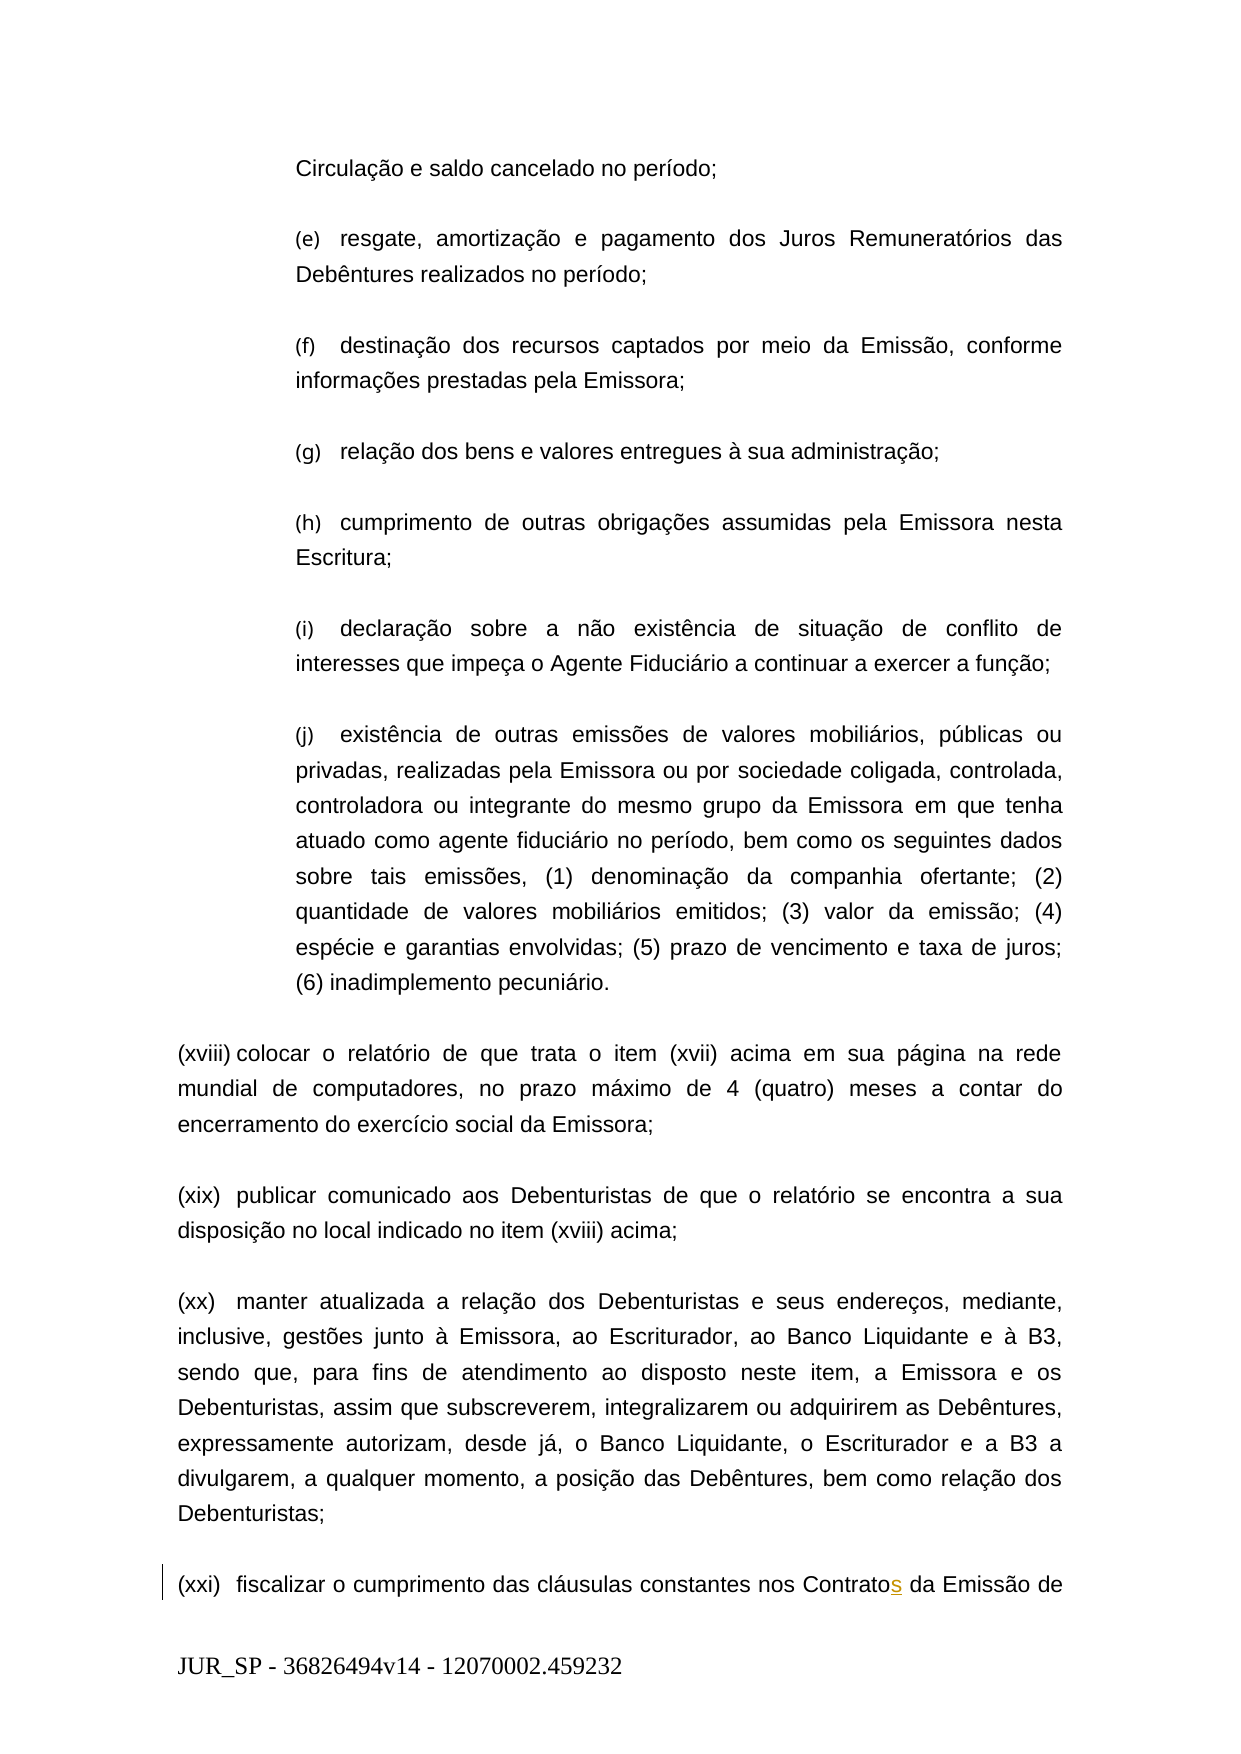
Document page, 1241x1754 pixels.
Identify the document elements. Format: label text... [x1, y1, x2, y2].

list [177, 1564, 1063, 1600]
list cumprimento de outras obrigações assumidas pela Emissora nesta Escritura; [295, 502, 1063, 573]
list resgate, amortização e pagamento dos Juros Remuneratórios das Debêntures realizados no período; [295, 218, 1063, 289]
list destinação dos recursos captados por meio da Emissão, conforme informações prestadas pela Emissora; [295, 325, 1063, 396]
list declaração sobre a não existência de situação de conflito de interesses que impeça o Agente Fiduciário a continuar a exercer a função; [295, 608, 1063, 679]
list publicar comunicado aos Debenturistas de que o relatório se encontra a sua disposição no local indicado no item (xviii) acima; [177, 1175, 1063, 1246]
list relação dos bens e valores entregues à sua administração; [295, 431, 1063, 466]
list colocar o relatório de que trata o item (xvii) acima em sua página na rede mundial de computadores, no prazo máximo de 4 (quatro) meses a contar do encerramento do exercício social da Emissora; [177, 1033, 1063, 1139]
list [295, 148, 1063, 183]
list manter atualizada a relação dos Debenturistas e seus endereços, mediante, inclusive, gestões junto à Emissora, ao Escriturador, ao Banco Liquidante e à B3, sendo que, para fins de atendimento ao disposto neste item, a Emissora e os Debenturistas, assim que subscreverem, integralizarem ou adquirirem as Debêntures, expressamente autorizam, desde já, o Banco Liquidante, o Escriturador e a B3 a divulgarem, a qualquer momento, a posição das Debêntures, bem como relação dos Debenturistas; [177, 1281, 1063, 1529]
list existência de outras emissões de valores mobiliários, públicas ou privadas, realizadas pela Emissora ou por sociedade coligada, controlada, controladora ou integrante do mesmo grupo da Emissora em que tenha atuado como agente fiduciário no período, bem como os seguintes dados sobre tais emissões, (1) denominação da companhia ofertante; (2) quantidade de valores mobiliários emitidos; (3) valor da emissão; (4) espécie e garantias envolvidas; (5) prazo de vencimento e taxa de juros; (6) inadimplemento pecuniário. [295, 714, 1063, 998]
